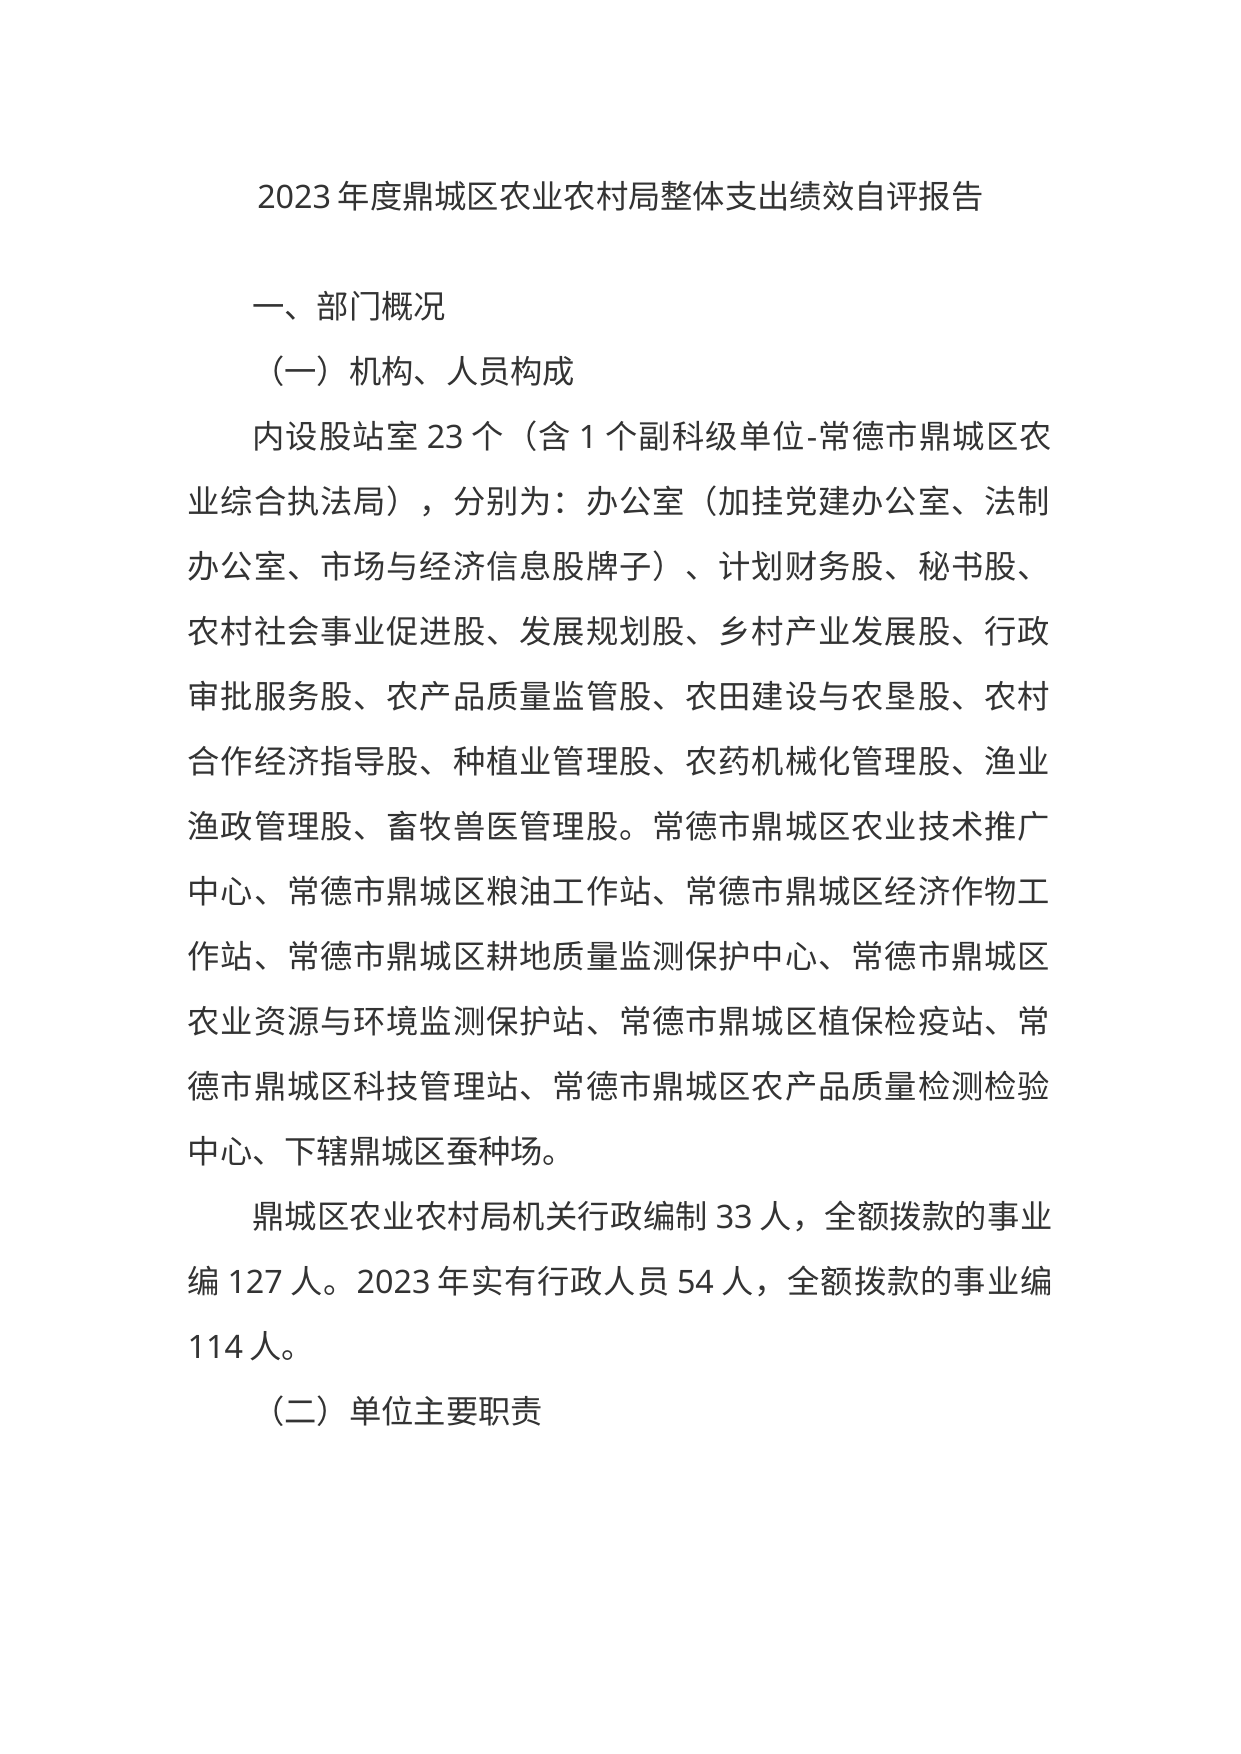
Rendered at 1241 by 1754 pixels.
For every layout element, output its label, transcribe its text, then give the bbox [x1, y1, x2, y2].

list （一）机构、人员构成 [187, 337, 1053, 402]
text （二）单位主要职责 [187, 1377, 1053, 1442]
text 鼎城区农业农村局机关行政编制33人，全额拨款的事业编127人。2023年实有行政人员54人，全额拨款的事业编114人。 [187, 1182, 1053, 1377]
text 2023年度鼎城区农业农村局整体支出绩效自评报告 [187, 162, 1053, 227]
text 内设股站室23个（含1个副科级单位-常德市鼎城区农业综合执法局），分别为：办公室（加挂党建办公室、法制办公室、市场与经济信息股牌子）、计划财务股、秘书股、农村社会事业促进股、发展规划股、乡村产业发展股、行政审批服务股、农产品质量监管股、农田建设与农垦股、农村合作经济指导股、种植业管理股、农药机械化管理股、渔业渔政管理股、畜牧兽医管理股。常德市鼎城区农业技术推广中心、常德市鼎城区粮油工作站、常德市鼎城区经济作物工作站、常德市鼎城区耕地质量监测保护中心、常德市鼎城区农业资源与环境监测保护站、常德市鼎城区植保检疫站、常德市鼎城区科技管理站、常德市鼎城区农产品质量检测检验中心、下辖鼎城区蚕种场。 [187, 402, 1053, 1182]
list 部门概况 [187, 272, 1053, 337]
